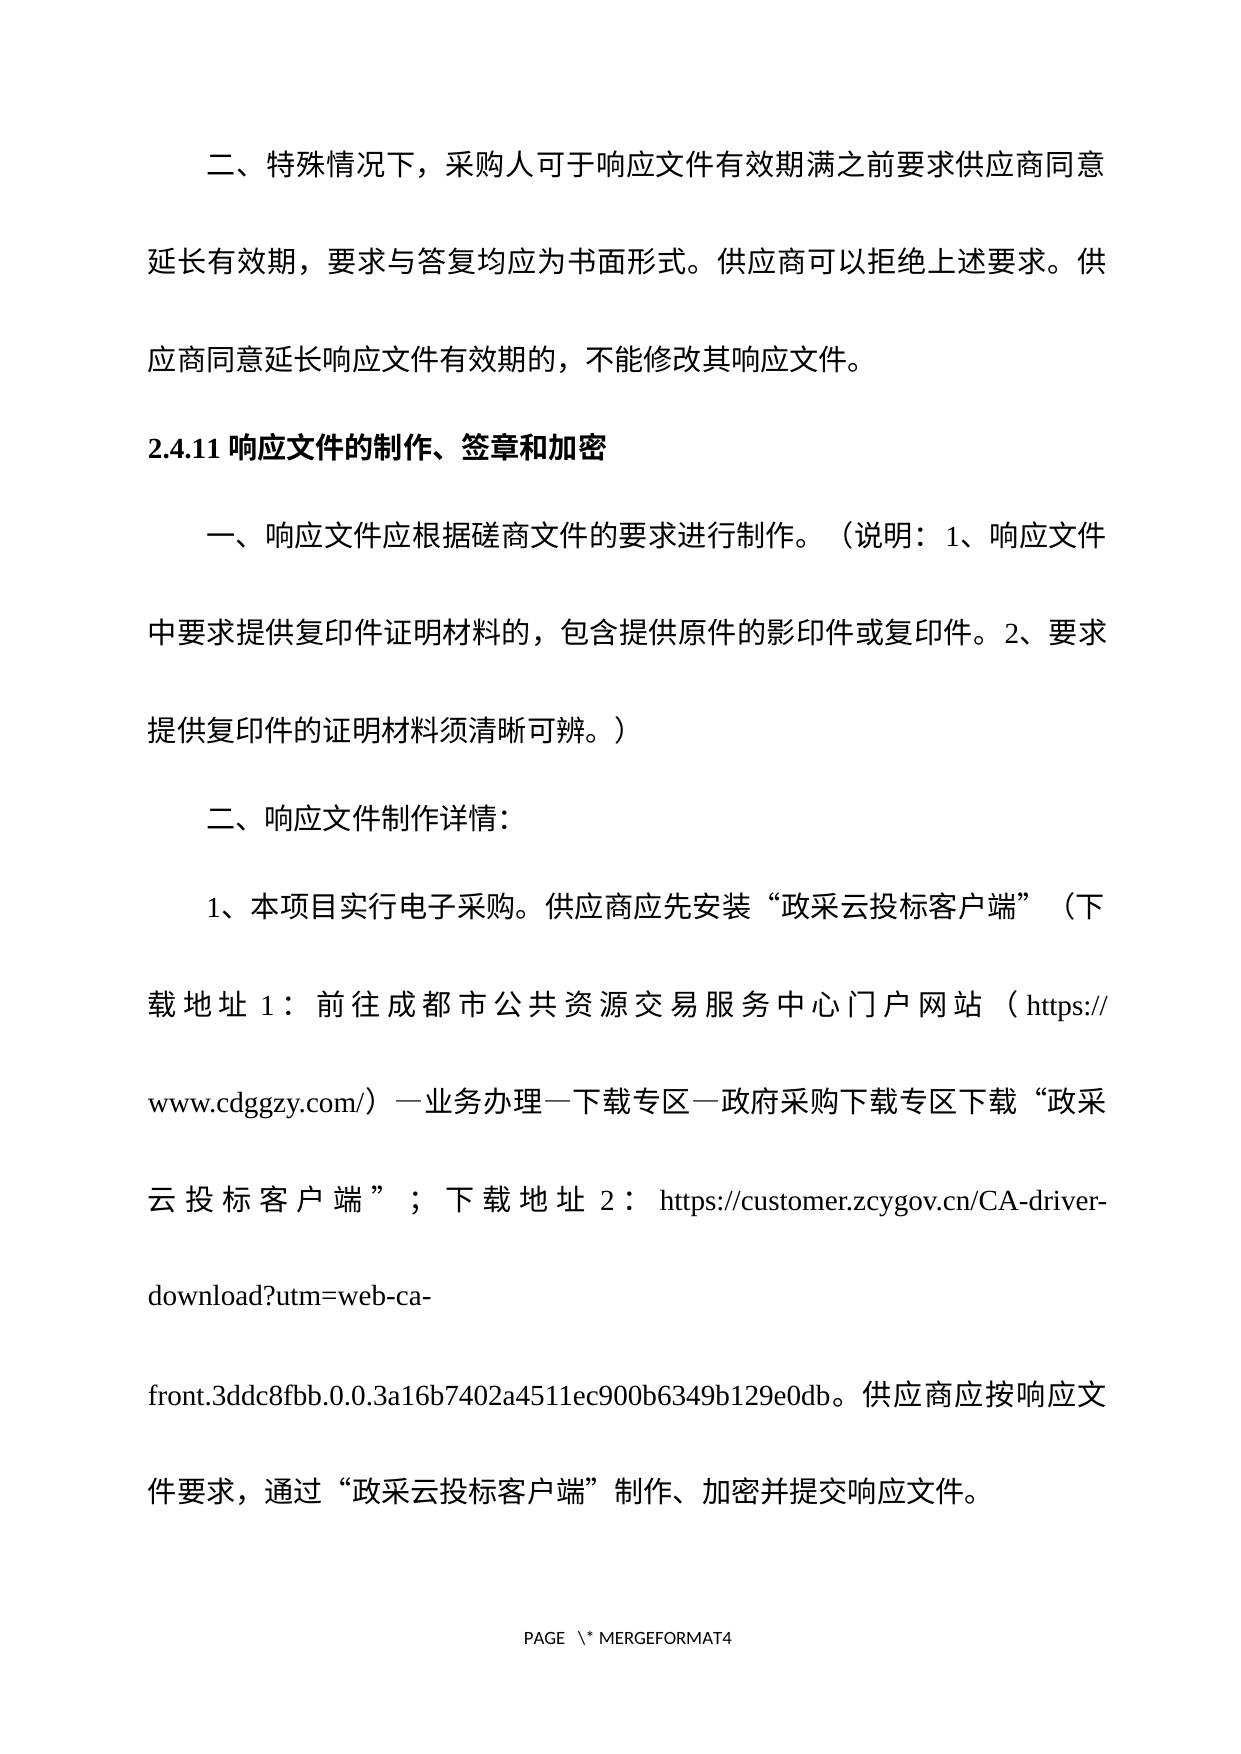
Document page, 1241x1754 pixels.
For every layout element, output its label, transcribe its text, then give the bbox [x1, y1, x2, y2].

text 1、本项目实行电子采购。供应商应先安装“政采云投标客户端”（下载地址1：前往成都市公共资源交易服务中心门户网站（https://www.cdggzy.com/）—业务办理—下载专区—政府采购下载专区下载“政采云投标客户端”；下载地址2：https://customer.zcygov.cn/CA-driver-download?utm=web-ca-front.3ddc8fbb.0.0.3a16b7402a4511ec900b6349b129e0db。供应商应按响应文件要求，通过“政采云投标客户端”制作、加密并提交响应文件。 [148, 873, 1107, 1523]
subtitle 响应文件的制作、签章和加密 [148, 413, 1107, 478]
text 二、响应文件制作详情： [148, 784, 1107, 849]
text 一、响应文件应根据磋商文件的要求进行制作。（说明：1、响应文件中要求提供复印件证明材料的，包含提供原件的影印件或复印件。2、要求提供复印件的证明材料须清晰可辨。） [148, 501, 1107, 761]
list 特殊情况下，采购人可于响应文件有效期满之前要求供应商同意延长有效期，要求与答复均应为书面形式。供应商可以拒绝上述要求。供应商同意延长响应文件有效期的，不能修改其响应文件。 [148, 130, 1107, 390]
